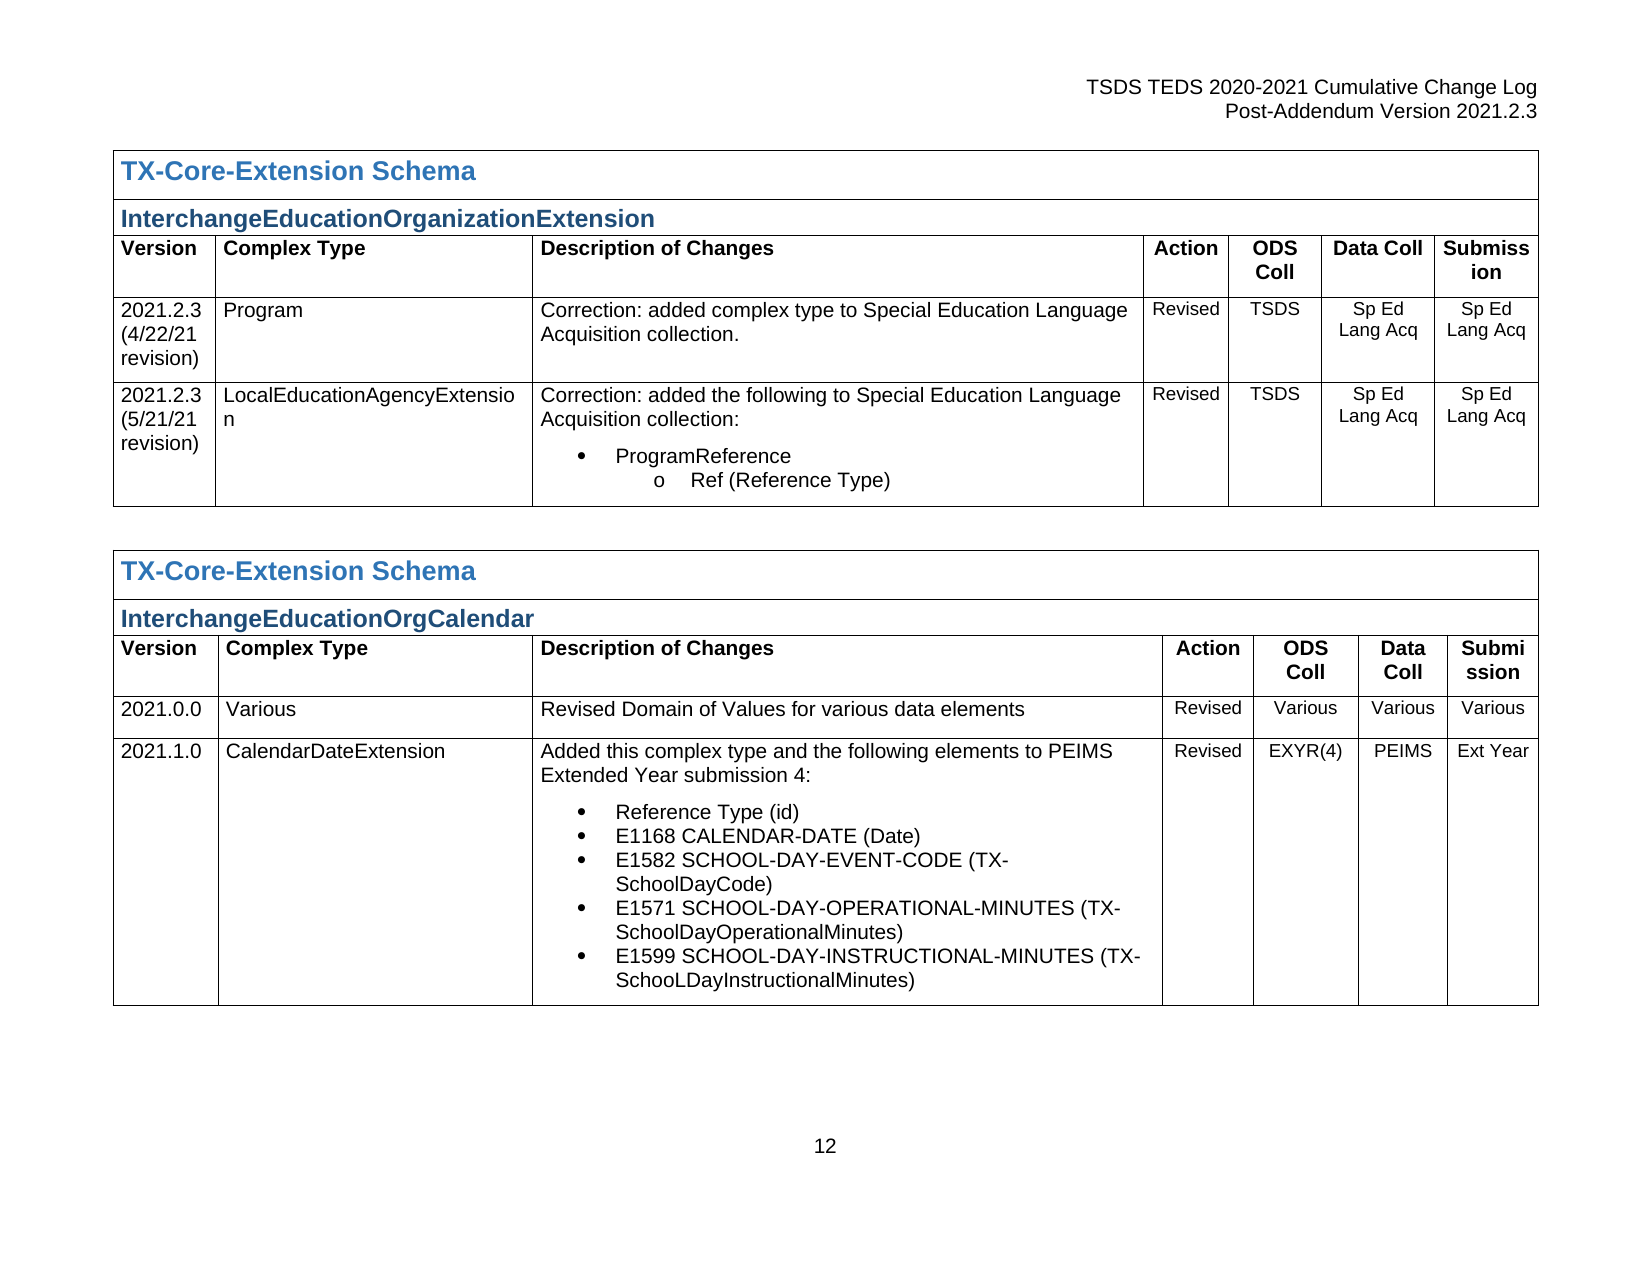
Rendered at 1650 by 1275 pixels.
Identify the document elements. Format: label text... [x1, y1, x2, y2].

table_cell Added this complex type and the following elements to PEIMS Extended Year submission 4: Reference Type (id) E1168 CALENDAR-DATE (Date) E1582 SCHOOL-DAY-EVENT-CODE (TX-SchoolDayCode) E1571 SCHOOL-DAY-OPERATIONAL-MINUTES (TX-SchoolDayOperationalMinutes) E1599 SCHOOL-DAY-INSTRUCTIONAL-MINUTES (TX-SchooLDayInstructionalMinutes) [533, 739, 1162, 1004]
table_cell Program [216, 298, 532, 382]
table_cell Revised [1163, 739, 1253, 1004]
table_cell Various [1254, 697, 1358, 738]
table_cell Revised Domain of Values for various data elements [533, 697, 1162, 738]
table_cell Sp Ed Lang Acq [1322, 383, 1434, 506]
table_cell Submission [1448, 636, 1538, 696]
table_cell InterchangeEducationOrganizationExtension [114, 200, 1538, 235]
table_cell 2021.2.3 (4/22/21 revision) [114, 298, 215, 382]
table_cell 2021.1.0 [114, 739, 218, 1004]
table_cell Version [114, 236, 215, 297]
table_cell Various [219, 697, 532, 738]
table_cell Ext Year [1448, 739, 1538, 1004]
table_cell ODS Coll [1254, 636, 1358, 696]
table_cell LocalEducationAgencyExtension [216, 383, 532, 506]
table_cell TSDS [1229, 298, 1321, 382]
table_cell Data Coll [1359, 636, 1447, 696]
table_cell Description of Changes [533, 636, 1162, 696]
table_cell Correction: added the following to Special Education Language Acquisition collection: ProgramReference Ref (Reference Type) [533, 383, 1143, 506]
table_cell Various [1448, 697, 1538, 738]
table_cell Version [114, 636, 218, 696]
table_cell Sp Ed Lang Acq [1322, 298, 1434, 382]
table_cell TSDS [1229, 383, 1321, 506]
table_cell Revised [1144, 298, 1228, 382]
table_header TX-Core-Extension Schema [114, 551, 1538, 598]
table_cell PEIMS [1359, 739, 1447, 1004]
table_cell Various [1359, 697, 1447, 738]
table_cell Sp Ed Lang Acq [1435, 298, 1538, 382]
table_cell Description of Changes [533, 236, 1143, 297]
table_cell Revised [1163, 697, 1253, 738]
table_cell Correction: added complex type to Special Education Language Acquisition collection. [533, 298, 1143, 382]
table_cell Revised [1144, 383, 1228, 506]
table_cell Data Coll [1322, 236, 1434, 297]
table_header TX-Core-Extension Schema [114, 151, 1538, 199]
table_cell CalendarDateExtension [219, 739, 532, 1004]
table_cell Complex Type [216, 236, 532, 297]
table_cell EXYR(4) [1254, 739, 1358, 1004]
table_cell Action [1144, 236, 1228, 297]
table_cell InterchangeEducationOrgCalendar [114, 600, 1538, 635]
table_cell Submission [1435, 236, 1538, 297]
table_cell 2021.2.3 (5/21/21 revision) [114, 383, 215, 506]
table_cell 2021.0.0 [114, 697, 218, 738]
table_cell Sp Ed Lang Acq [1435, 383, 1538, 506]
table_cell Complex Type [219, 636, 532, 696]
table_cell ODS Coll [1229, 236, 1321, 297]
table_cell Action [1163, 636, 1253, 696]
